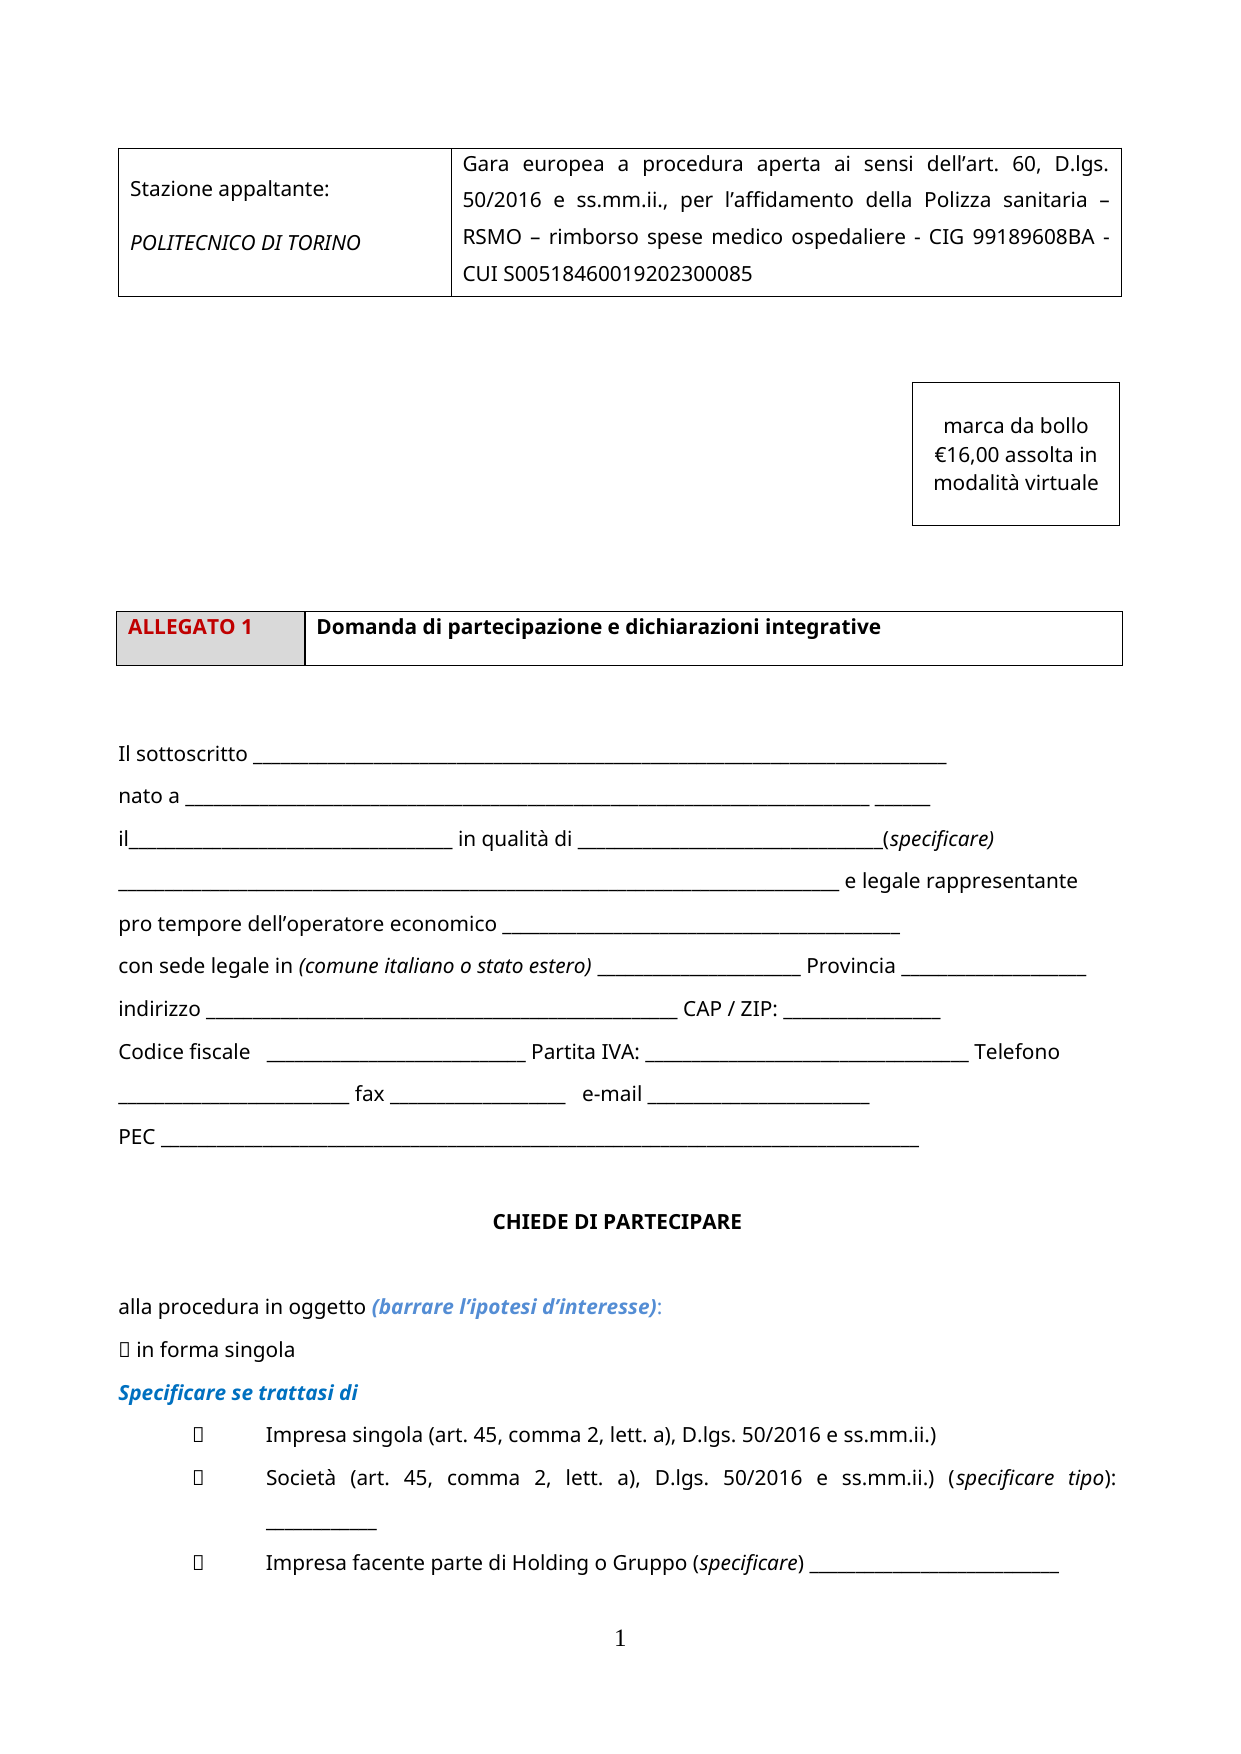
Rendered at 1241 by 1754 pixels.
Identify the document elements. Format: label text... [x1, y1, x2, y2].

text alla procedura in oggetto (barrare l’ipotesi d’interesse): [118, 1292, 1116, 1321]
table_header Gara europea a procedura aperta ai sensi dell’art. 60, D.lgs. 50/2016 e ss.mm.ii., per l’affidamento della Polizza sanitaria – RSMO – rimborso spese medico ospedaliere - CIG 99189608BA - CUI S00518460019202300085 [452, 149, 1121, 296]
text  in forma singola [118, 1335, 1116, 1363]
text con sede legale in (comune italiano o stato estero) ______________________ Provincia ____________________ indirizzo ___________________________________________________ CAP / ZIP: _________________ [118, 952, 1116, 1023]
table_header Stazione appaltante: POLITECNICO DI TORINO [119, 149, 451, 296]
text  Impresa singola (art. 45, comma 2, lett. a), D.lgs. 50/2016 e ss.mm.ii.) [118, 1420, 1116, 1449]
text CHIEDE DI PARTECIPARE [118, 1207, 1116, 1236]
table_header marca da bollo €16,00 assolta in modalità virtuale [913, 383, 1119, 525]
text  Società (art. 45, comma 2, lett. a), D.lgs. 50/2016 e ss.mm.ii.) (specificare tipo): ____________ [192, 1463, 1116, 1534]
text nato a __________________________________________________________________________ ______ il___________________________________ in qualità di _________________________________(specificare) ______________________________________________________________________________ e legale rappresentante pro tempore dell’operatore economico ___________________________________________ [118, 781, 1116, 937]
table_header ALLEGATO 1 [117, 612, 304, 665]
text Codice fiscale ____________________________ Partita IVA: ___________________________________ Telefono _________________________ fax ___________________ e-mail ________________________ [118, 1037, 1122, 1108]
text Il sottoscritto ___________________________________________________________________________ [118, 739, 1116, 767]
text Specificare se trattasi di [118, 1378, 1116, 1406]
text PEC __________________________________________________________________________________ [118, 1122, 1116, 1151]
text  Impresa facente parte di Holding o Gruppo (specificare) ___________________________ [118, 1548, 1116, 1577]
table_header Domanda di partecipazione e dichiarazioni integrative [306, 612, 1122, 665]
